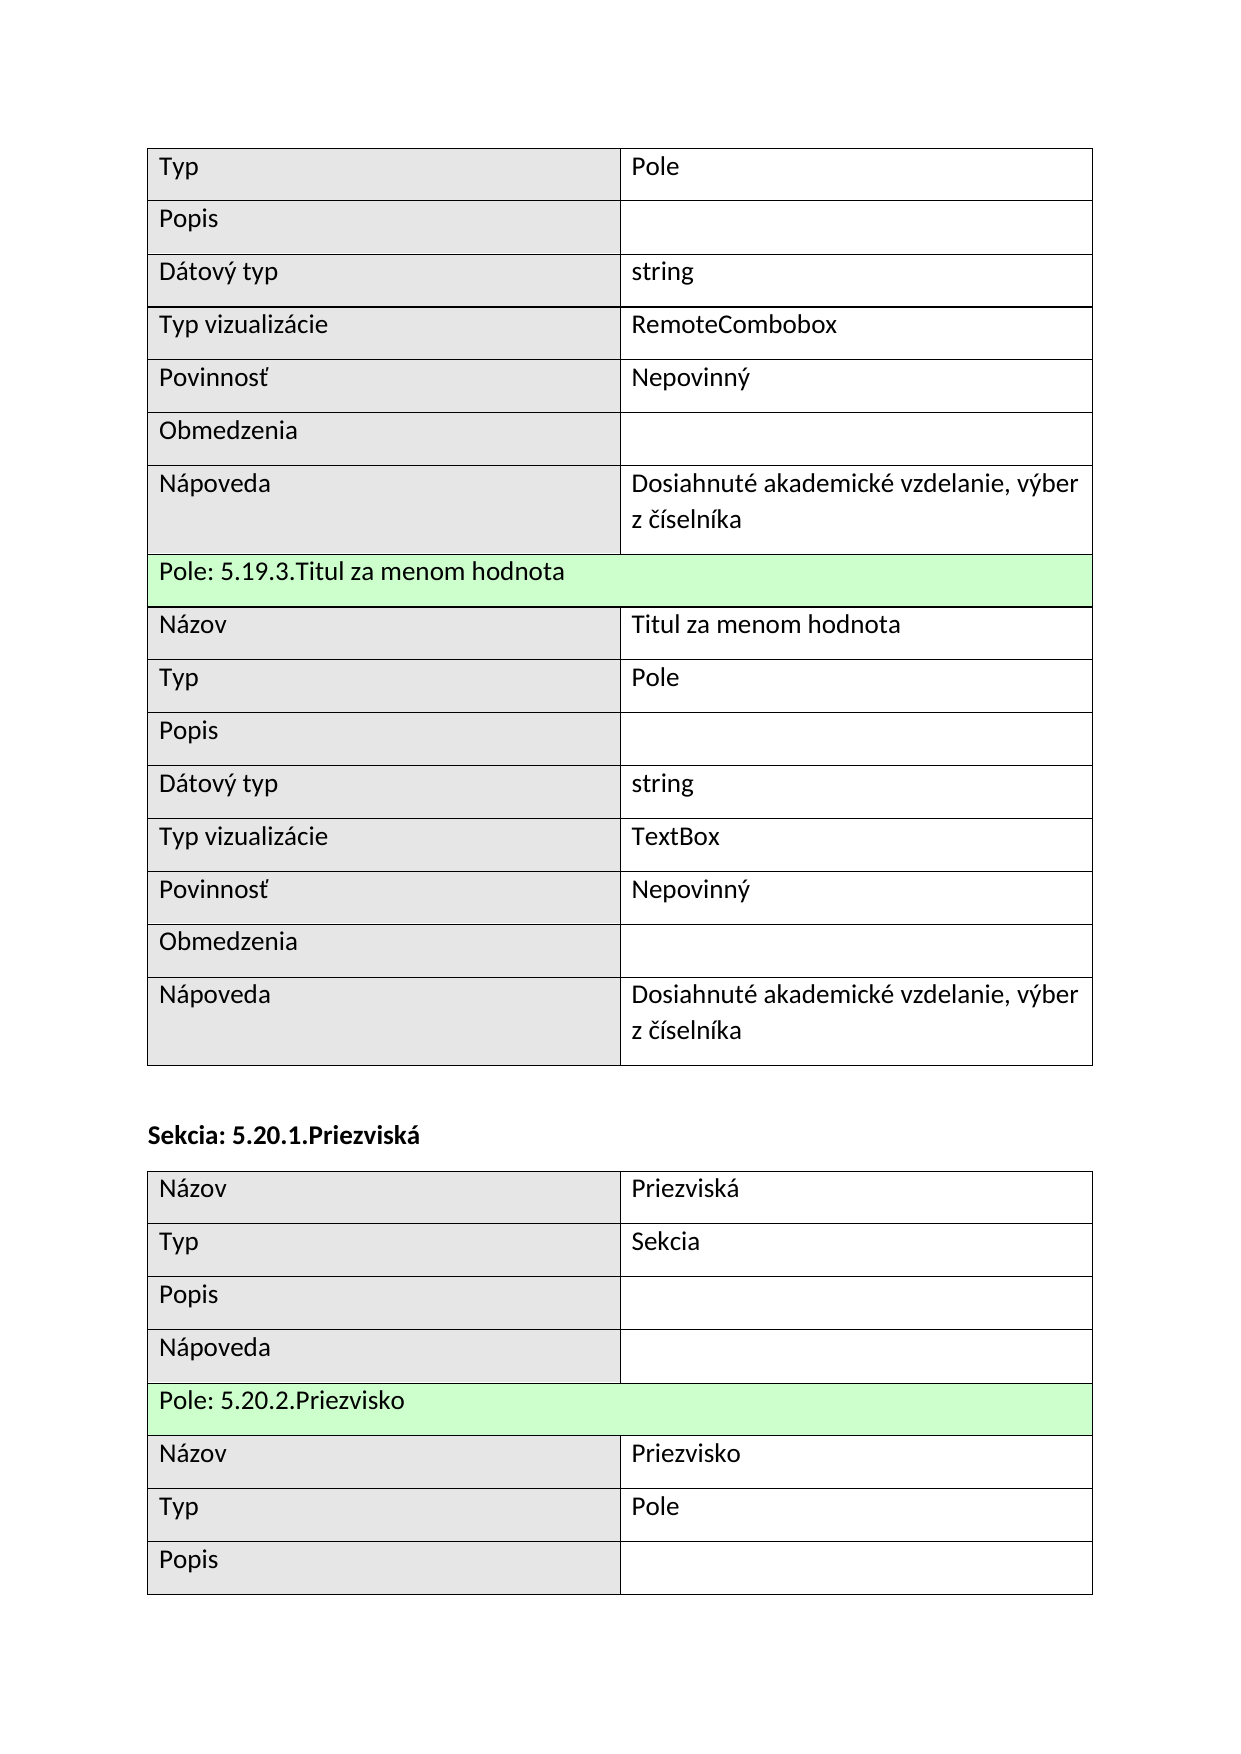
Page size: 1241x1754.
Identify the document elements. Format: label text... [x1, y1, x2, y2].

table_cell Pole [621, 149, 1092, 200]
table_cell string [621, 766, 1092, 818]
table_cell [621, 1330, 1092, 1382]
table_cell Povinnosť [148, 872, 620, 923]
table_cell Dosiahnuté akademické vzdelanie, výber z číselníka [621, 466, 1092, 553]
table_cell Titul za menom hodnota [621, 608, 1092, 659]
table_cell [621, 413, 1092, 465]
table_cell Popis [148, 1277, 620, 1329]
table_cell Obmedzenia [148, 925, 620, 977]
table_cell TextBox [621, 819, 1092, 871]
table_cell [621, 1277, 1092, 1329]
table_cell Dátový typ [148, 255, 620, 306]
table_cell [621, 925, 1092, 977]
table_cell Názov [148, 608, 620, 659]
table_cell [621, 1542, 1092, 1594]
table_cell Popis [148, 1542, 620, 1594]
table_cell Dosiahnuté akademické vzdelanie, výber z číselníka [621, 978, 1092, 1065]
table_cell Pole [621, 660, 1092, 712]
table_cell Pole [621, 1489, 1092, 1541]
table_cell Popis [148, 713, 620, 765]
table_cell Názov [148, 1436, 620, 1488]
table_cell Nápoveda [148, 1330, 620, 1382]
table_cell Povinnosť [148, 360, 620, 412]
table_cell Nápoveda [148, 978, 620, 1065]
table_cell Typ [148, 149, 620, 200]
table_cell Typ vizualizácie [148, 308, 620, 359]
table_cell [621, 201, 1092, 253]
table_cell Popis [148, 201, 620, 253]
table_cell Typ vizualizácie [148, 819, 620, 871]
table_cell RemoteCombobox [621, 308, 1092, 359]
table_header Priezviská [621, 1172, 1092, 1223]
table_cell Typ [148, 1489, 620, 1541]
text Sekcia: 5.20.1.Priezviská [148, 1118, 1093, 1151]
table_cell Typ [148, 660, 620, 712]
table_cell Sekcia [621, 1224, 1092, 1276]
table_cell Pole: 5.19.3.Titul za menom hodnota [148, 555, 1092, 606]
table_cell Typ [148, 1224, 620, 1276]
table_cell Nepovinný [621, 360, 1092, 412]
table_cell [621, 713, 1092, 765]
table_cell Dátový typ [148, 766, 620, 818]
table_cell Priezvisko [621, 1436, 1092, 1488]
table_header Názov [148, 1172, 620, 1223]
table_cell Nápoveda [148, 466, 620, 553]
table_cell Pole: 5.20.2.Priezvisko [148, 1384, 1092, 1435]
table_cell Obmedzenia [148, 413, 620, 465]
table_cell Nepovinný [621, 872, 1092, 923]
table_cell string [621, 255, 1092, 306]
